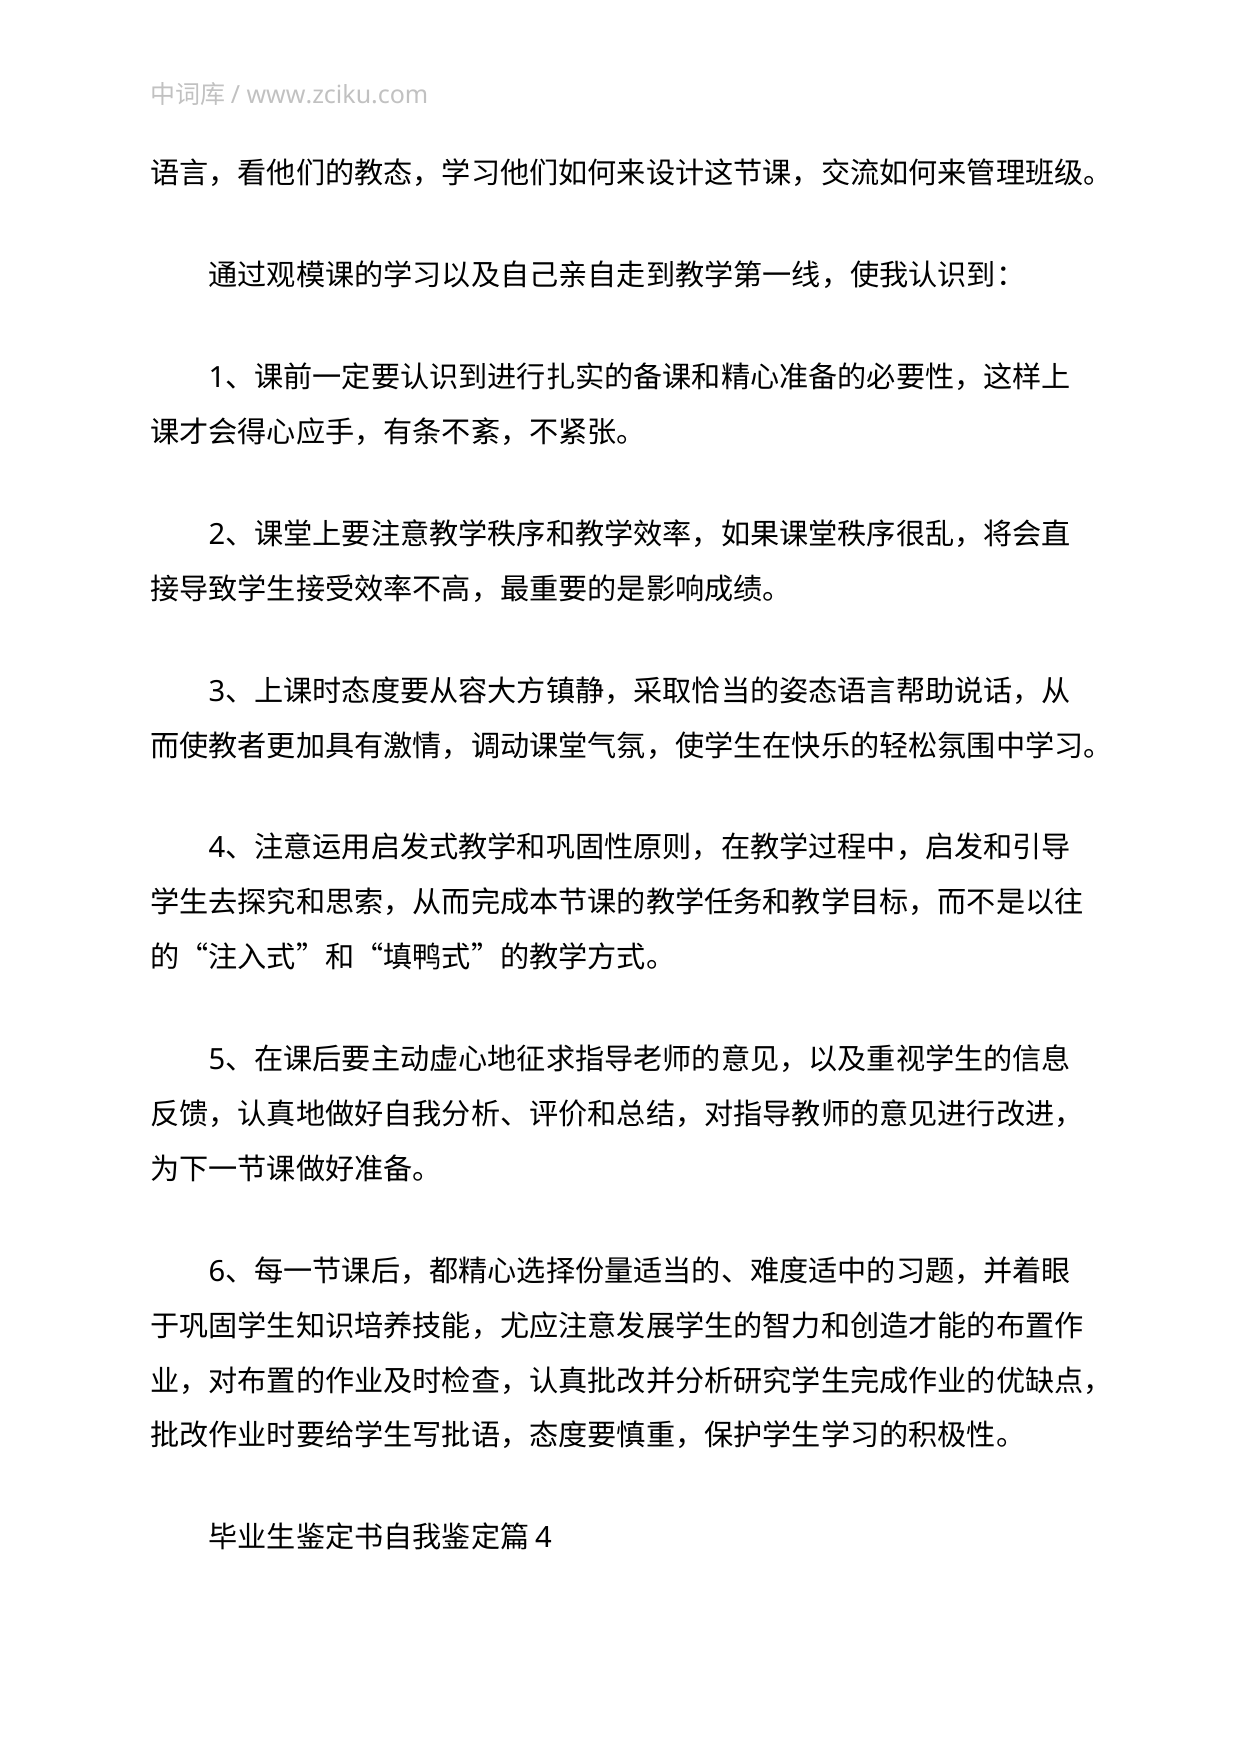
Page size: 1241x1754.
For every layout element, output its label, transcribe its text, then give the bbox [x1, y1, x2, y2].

text 6、每一节课后，都精心选择份量适当的、难度适中的习题，并着眼于巩固学生知识培养技能，尤应注意发展学生的智力和创造才能的布置作业，对布置的作业及时检查，认真批改并分析研究学生完成作业的优缺点，批改作业时要给学生写批语，态度要慎重，保护学生学习的积极性。 [150, 1247, 1090, 1454]
text 2、课堂上要注意教学秩序和教学效率，如果课堂秩序很乱，将会直接导致学生接受效率不高，最重要的是影响成绩。 [150, 510, 1090, 608]
text 5、在课后要主动虚心地征求指导老师的意见，以及重视学生的信息反馈，认真地做好自我分析、评价和总结，对指导教师的意见进行改进，为下一节课做好准备。 [150, 1036, 1090, 1188]
text 毕业生鉴定书自我鉴定篇4 [150, 1514, 1090, 1556]
text 4、注意运用启发式教学和巩固性原则，在教学过程中，启发和引导学生去探究和思索，从而完成本节课的教学任务和教学目标，而不是以往的“注入式”和“填鸭式”的教学方式。 [150, 824, 1090, 976]
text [150, 150, 1090, 192]
text 通过观模课的学习以及自己亲自走到教学第一线，使我认识到： [150, 252, 1090, 294]
text 3、上课时态度要从容大方镇静，采取恰当的姿态语言帮助说话，从而使教者更加具有激情，调动课堂气氛，使学生在快乐的轻松氛围中学习。 [150, 667, 1090, 764]
text 1、课前一定要认识到进行扎实的备课和精心准备的必要性，这样上课才会得心应手，有条不紊，不紧张。 [150, 353, 1090, 451]
